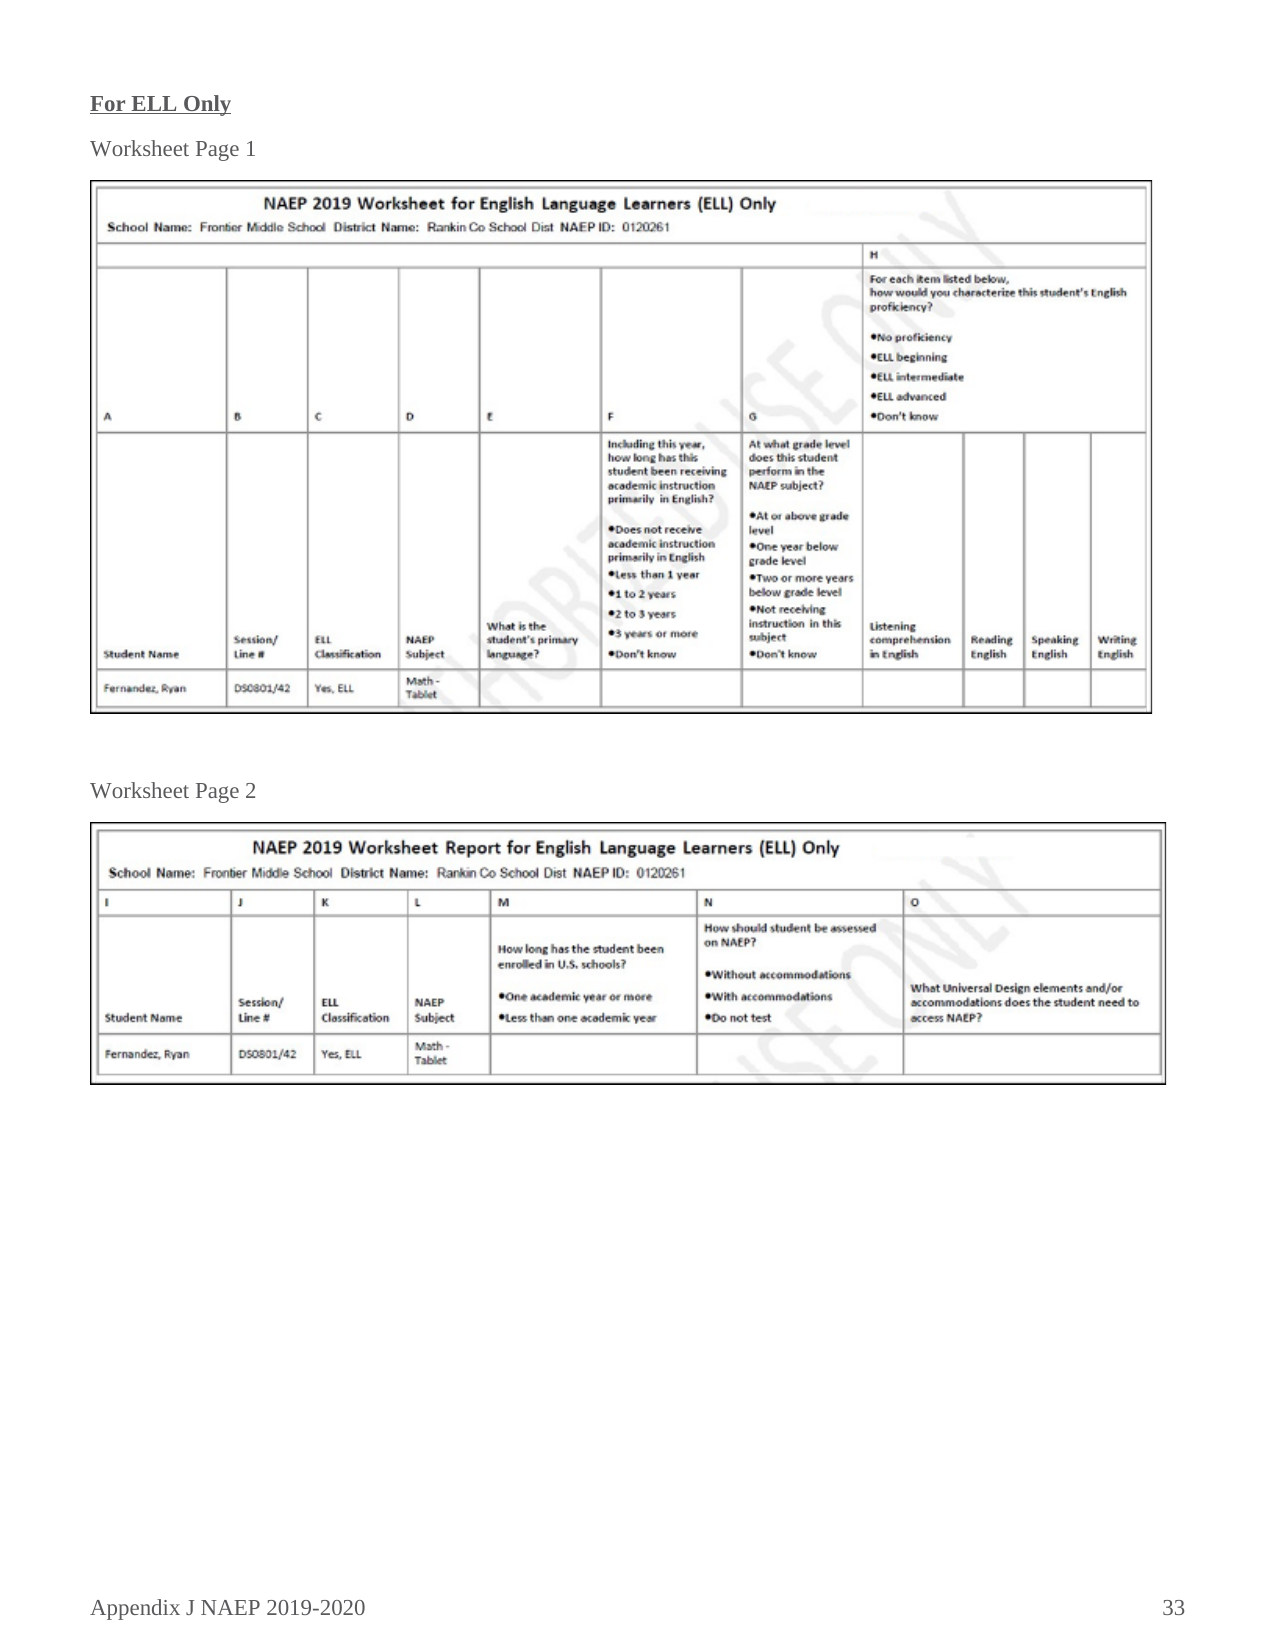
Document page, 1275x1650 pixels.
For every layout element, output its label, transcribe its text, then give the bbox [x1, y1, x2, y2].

picture [90, 180, 1153, 714]
picture [90, 822, 1167, 1085]
text Worksheet Page 2 [90, 777, 1185, 803]
text Worksheet Page 1 [90, 135, 1185, 161]
text For ELL Only [90, 90, 1185, 116]
